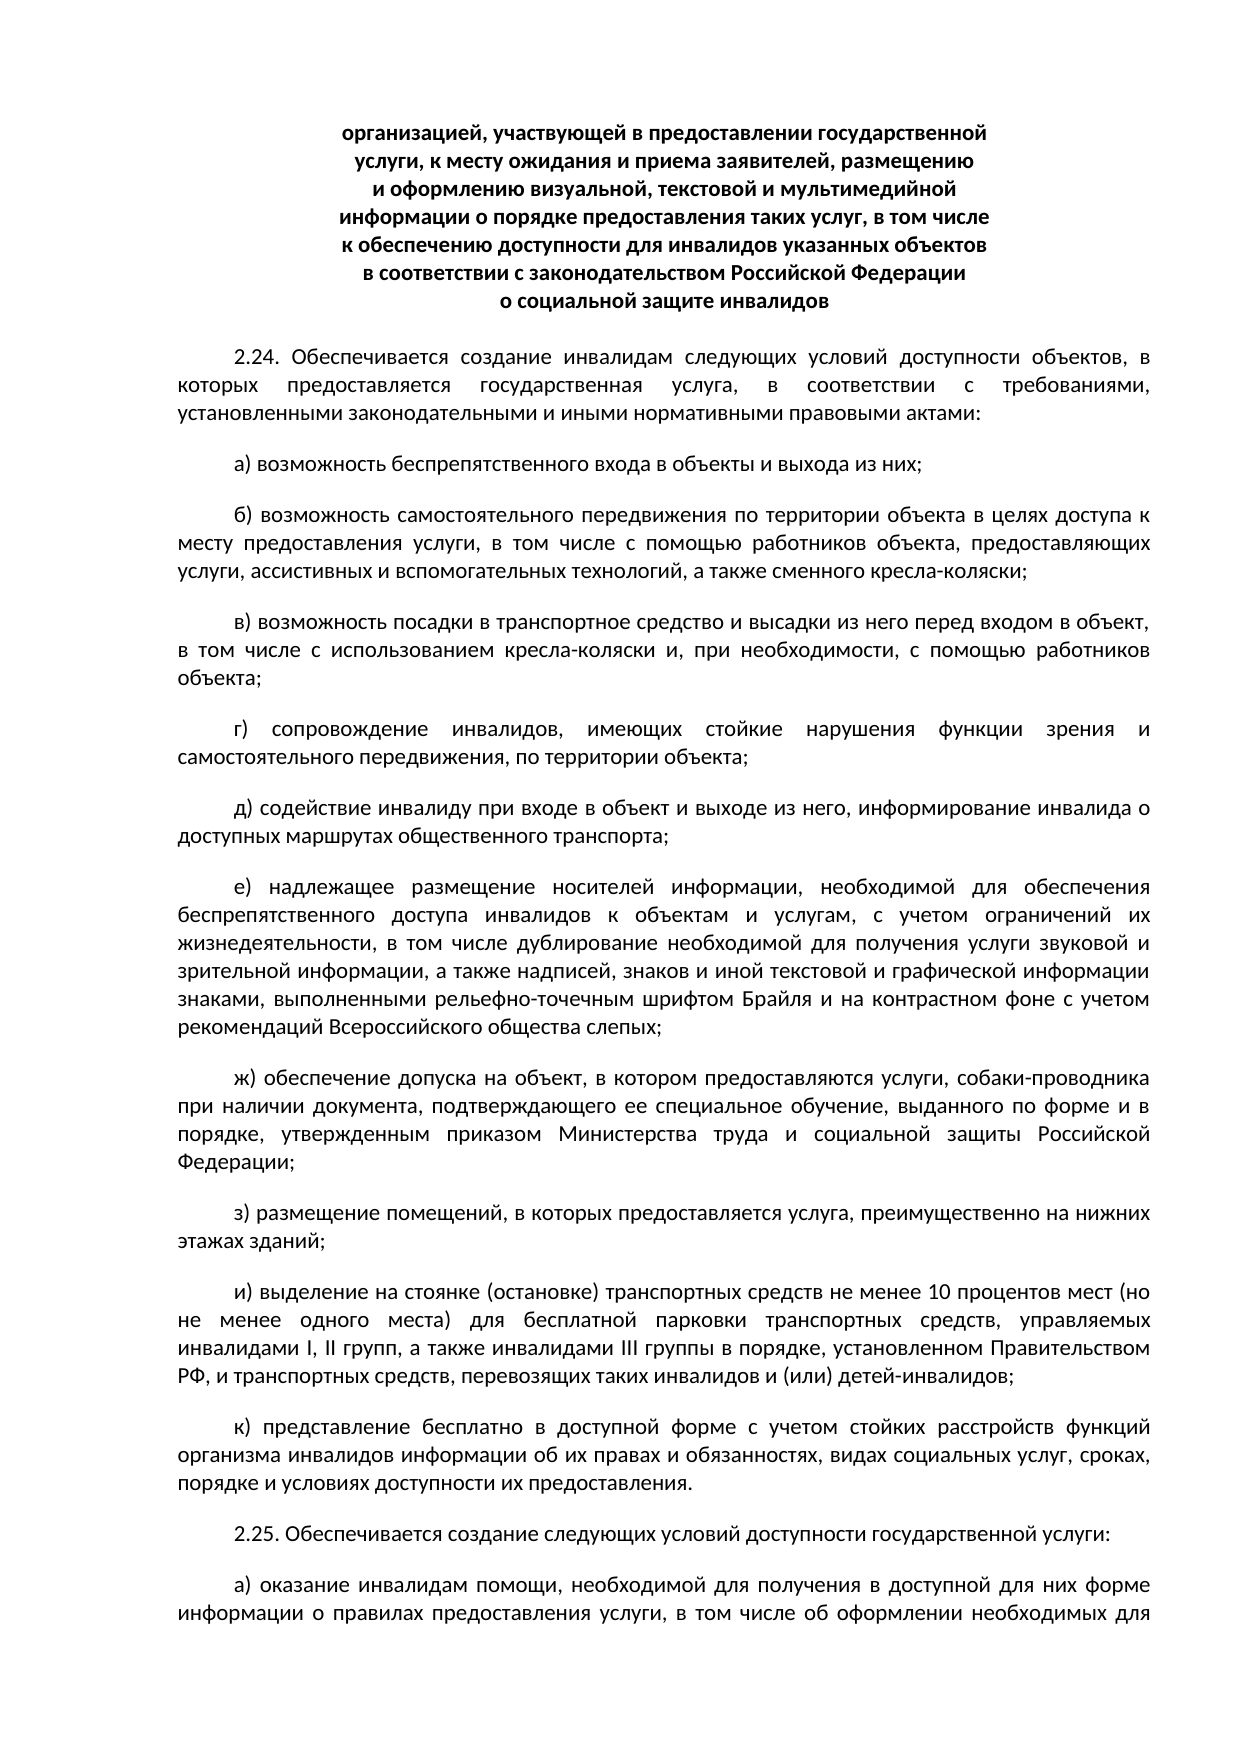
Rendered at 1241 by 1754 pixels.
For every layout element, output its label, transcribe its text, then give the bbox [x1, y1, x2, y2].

title к обеспечению доступности для инвалидов указанных объектов [177, 230, 1152, 258]
text з) размещение помещений, в которых предоставляется услуга, преимущественно на нижних этажах зданий; [177, 1198, 1152, 1254]
text д) содействие инвалиду при входе в объект и выходе из него, информирование инвалида о доступных маршрутах общественного транспорта; [177, 793, 1152, 849]
title и оформлению визуальной, текстовой и мультимедийной [177, 174, 1152, 202]
text 2.24. Обеспечивается создание инвалидам следующих условий доступности объектов, в которых предоставляется государственная услуга, в соответствии с требованиями, установленными законодательными и иными нормативными правовыми актами: [177, 342, 1152, 426]
text 2.25. Обеспечивается создание следующих условий доступности государственной услуги: [177, 1519, 1152, 1547]
text г) сопровождение инвалидов, имеющих стойкие нарушения функции зрения и самостоятельного передвижения, по территории объекта; [177, 714, 1152, 770]
title услуги, к месту ожидания и приема заявителей, размещению [177, 146, 1152, 174]
title информации о порядке предоставления таких услуг, в том числе [177, 202, 1152, 230]
text а) возможность беспрепятственного входа в объекты и выхода из них; [177, 449, 1152, 477]
text б) возможность самостоятельного передвижения по территории объекта в целях доступа к месту предоставления услуги, в том числе с помощью работников объекта, предоставляющих услуги, ассистивных и вспомогательных технологий, а также сменного кресла-коляски; [177, 500, 1152, 584]
text к) представление бесплатно в доступной форме с учетом стойких расстройств функций организма инвалидов информации об их правах и обязанностях, видах социальных услуг, сроках, порядке и условиях доступности их предоставления. [177, 1412, 1152, 1496]
text и) выделение на стоянке (остановке) транспортных средств не менее 10 процентов мест (но не менее одного места) для бесплатной парковки транспортных средств, управляемых инвалидами I, II групп, а также инвалидами III группы в порядке, установленном Правительством РФ, и транспортных средств, перевозящих таких инвалидов и (или) детей-инвалидов; [177, 1277, 1152, 1389]
text ж) обеспечение допуска на объект, в котором предоставляются услуги, собаки-проводника при наличии документа, подтверждающего ее специальное обучение, выданного по форме и в порядке, утвержденным приказом Министерства труда и социальной защиты Российской Федерации; [177, 1063, 1152, 1175]
text е) надлежащее размещение носителей информации, необходимой для обеспечения беспрепятственного доступа инвалидов к объектам и услугам, с учетом ограничений их жизнедеятельности, в том числе дублирование необходимой для получения услуги звуковой и зрительной информации, а также надписей, знаков и иной текстовой и графической информации знаками, выполненными рельефно-точечным шрифтом Брайля и на контрастном фоне с учетом рекомендаций Всероссийского общества слепых; [177, 872, 1152, 1040]
title организацией, участвующей в предоставлении государственной [177, 118, 1152, 146]
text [177, 1570, 1152, 1626]
text в) возможность посадки в транспортное средство и высадки из него перед входом в объект, в том числе с использованием кресла-коляски и, при необходимости, с помощью работников объекта; [177, 607, 1152, 691]
title в соответствии с законодательством Российской Федерации [177, 258, 1152, 286]
title о социальной защите инвалидов [177, 286, 1152, 314]
